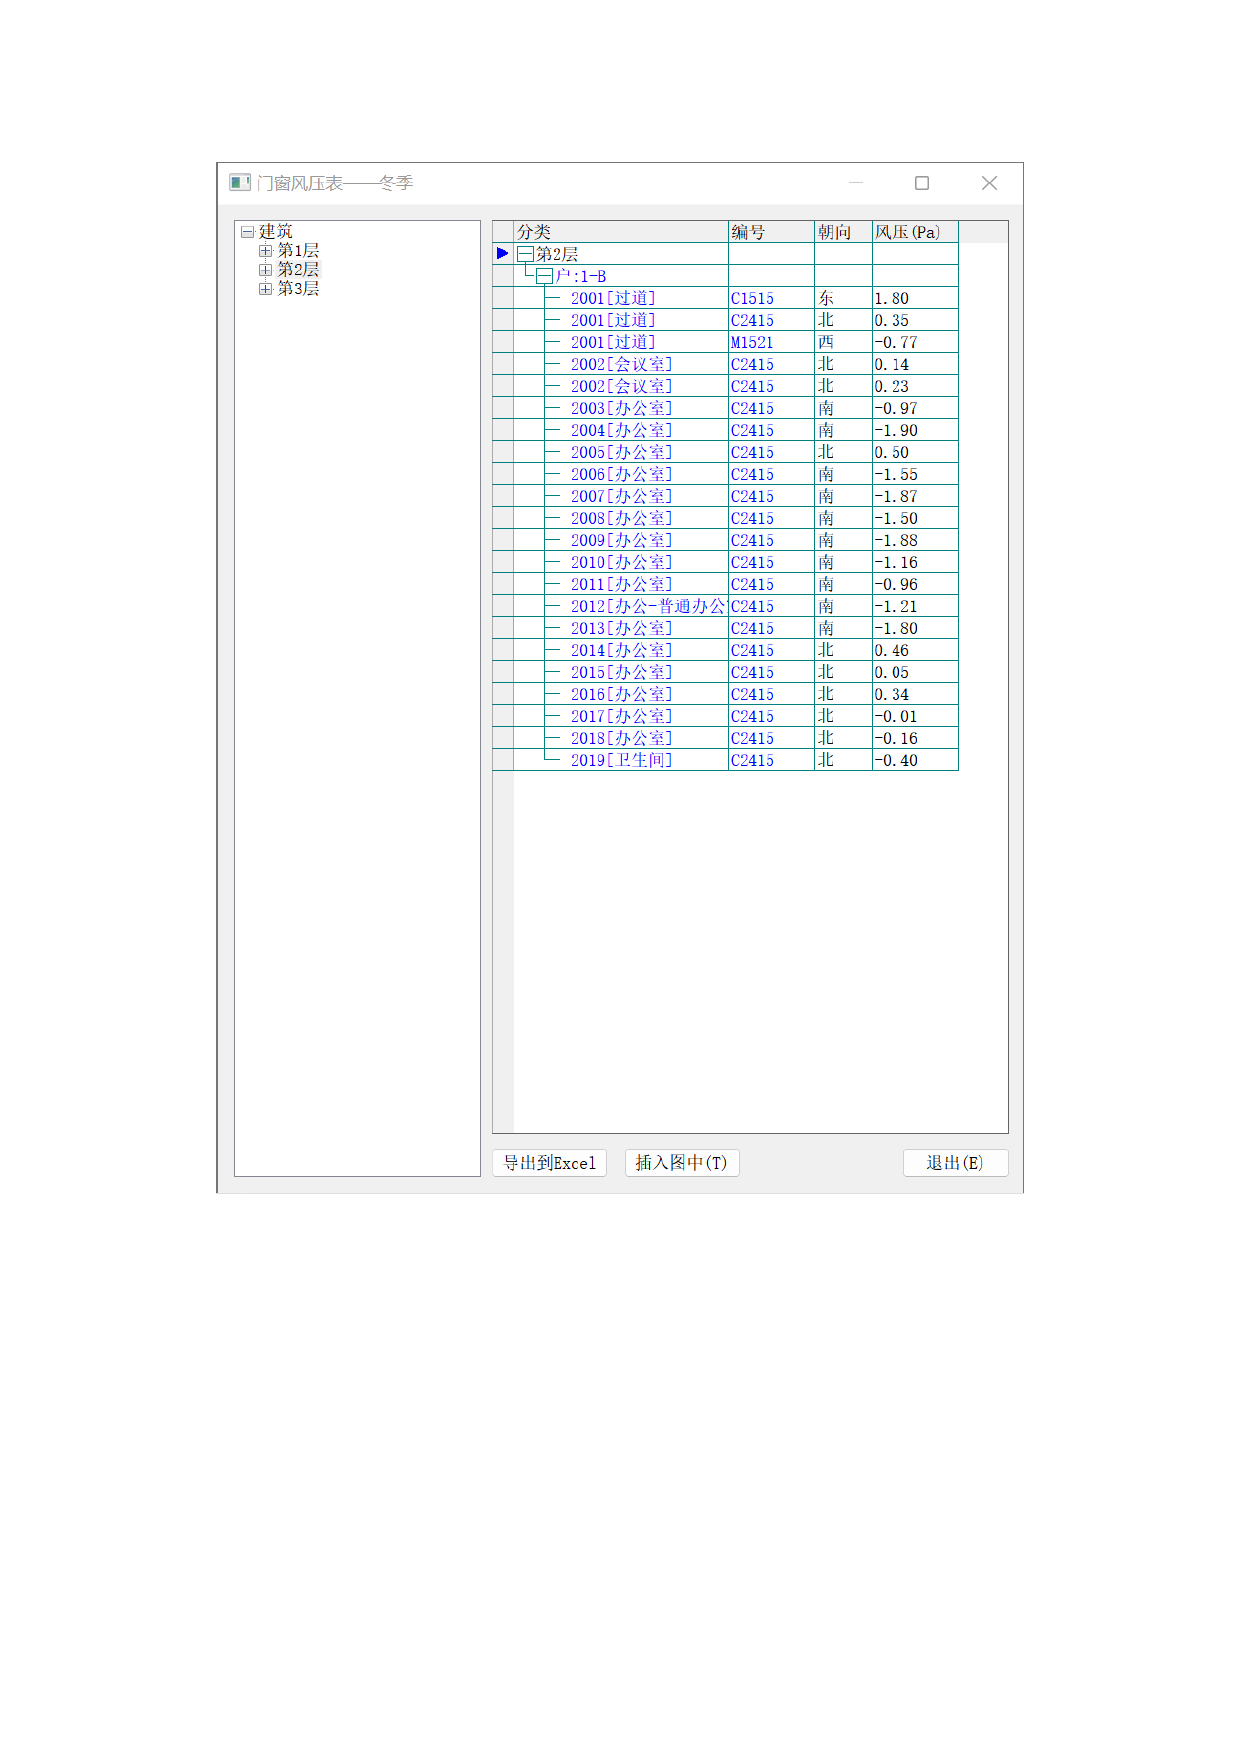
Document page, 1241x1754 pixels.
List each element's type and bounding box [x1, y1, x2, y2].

picture [216, 162, 1024, 1194]
